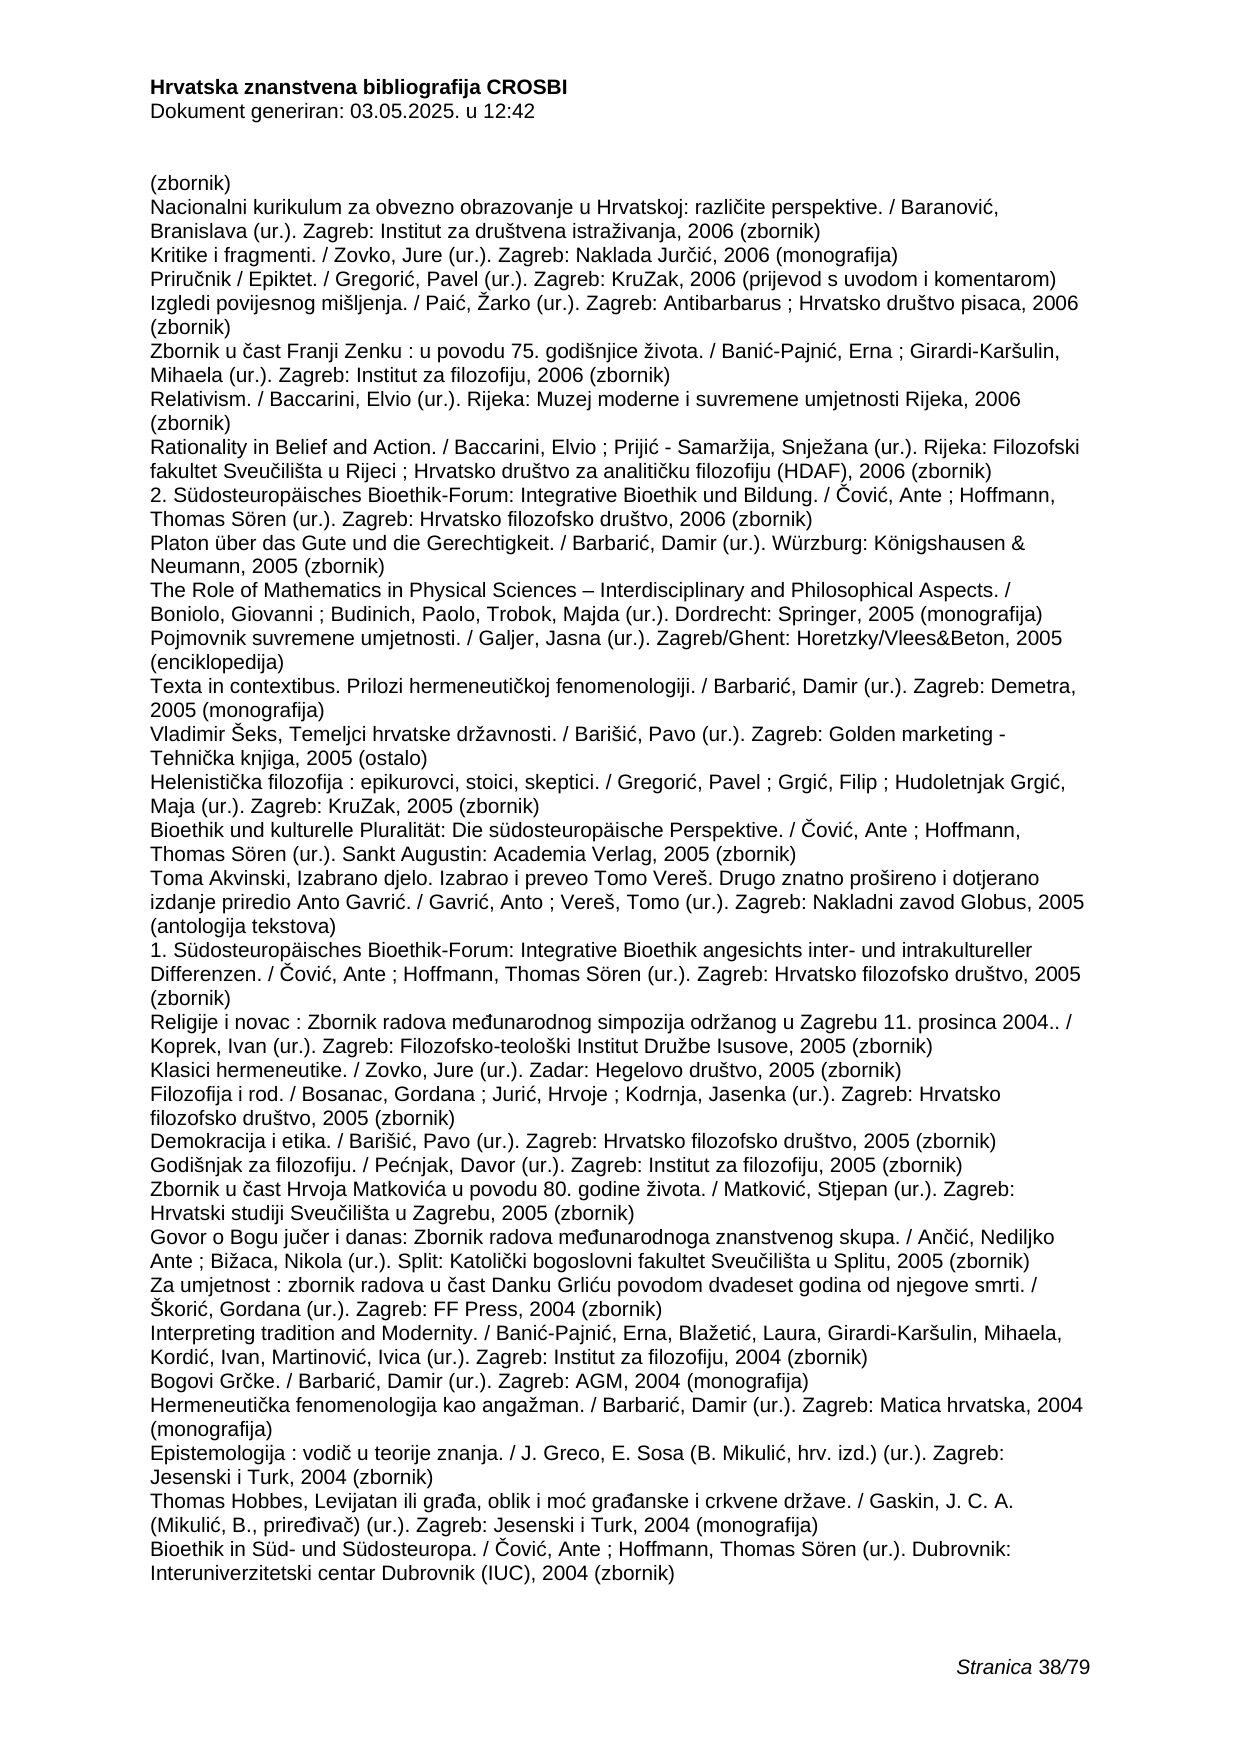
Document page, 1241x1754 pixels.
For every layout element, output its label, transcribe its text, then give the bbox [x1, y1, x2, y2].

text Za umjetnost : zbornik radova u čast Danku Grliću povodom dvadeset godina od njegove smrti. / Škorić, Gordana (ur.). Zagreb: FF Press, 2004 (zbornik) [150, 1273, 1090, 1321]
text Vladimir Šeks, Temeljci hrvatske državnosti. / Barišić, Pavo (ur.). Zagreb: Golden marketing - Tehnička knjiga, 2005 (ostalo) [150, 722, 1090, 770]
text Bogovi Grčke. / Barbarić, Damir (ur.). Zagreb: AGM, 2004 (monografija) [150, 1369, 1090, 1393]
text Pojmovnik suvremene umjetnosti. / Galjer, Jasna (ur.). Zagreb/Ghent: Horetzky/Vlees&Beton, 2005 (enciklopedija) [150, 626, 1090, 674]
text Izgledi povijesnog mišljenja. / Paić, Žarko (ur.). Zagreb: Antibarbarus ; Hrvatsko društvo pisaca, 2006 (zbornik) [150, 291, 1090, 339]
text Godišnjak za filozofiju. / Pećnjak, Davor (ur.). Zagreb: Institut za filozofiju, 2005 (zbornik) [150, 1153, 1090, 1177]
text Nacionalni kurikulum za obvezno obrazovanje u Hrvatskoj: različite perspektive. / Baranović, Branislava (ur.). Zagreb: Institut za društvena istraživanja, 2006 (zbornik) [150, 195, 1090, 243]
text Filozofija i rod. / Bosanac, Gordana ; Jurić, Hrvoje ; Kodrnja, Jasenka (ur.). Zagreb: Hrvatsko filozofsko društvo, 2005 (zbornik) [150, 1081, 1090, 1129]
text The Role of Mathematics in Physical Sciences – Interdisciplinary and Philosophical Aspects. / Boniolo, Giovanni ; Budinich, Paolo, Trobok, Majda (ur.). Dordrecht: Springer, 2005 (monografija) [150, 578, 1090, 626]
text Bioethik in Süd- und Südosteuropa. / Čović, Ante ; Hoffmann, Thomas Sören (ur.). Dubrovnik: Interuniverzitetski centar Dubrovnik (IUC), 2004 (zbornik) [150, 1537, 1090, 1584]
text Helenistička filozofija : epikurovci, stoici, skeptici. / Gregorić, Pavel ; Grgić, Filip ; Hudoletnjak Grgić, Maja (ur.). Zagreb: KruZak, 2005 (zbornik) [150, 770, 1090, 818]
text Toma Akvinski, Izabrano djelo. Izabrao i preveo Tomo Vereš. Drugo znatno prošireno i dotjerano izdanje priredio Anto Gavrić. / Gavrić, Anto ; Vereš, Tomo (ur.). Zagreb: Nakladni zavod Globus, 2005 (antologija tekstova) [150, 866, 1090, 938]
text Zbornik u čast Hrvoja Matkovića u povodu 80. godine života. / Matković, Stjepan (ur.). Zagreb: Hrvatski studiji Sveučilišta u Zagrebu, 2005 (zbornik) [150, 1177, 1090, 1225]
text 1. Südosteuropäisches Bioethik-Forum: Integrative Bioethik angesichts inter- und intrakultureller Differenzen. / Čović, Ante ; Hoffmann, Thomas Sören (ur.). Zagreb: Hrvatsko filozofsko društvo, 2005 (zbornik) [150, 938, 1090, 1009]
text Texta in contextibus. Prilozi hermeneutičkoj fenomenologiji. / Barbarić, Damir (ur.). Zagreb: Demetra, 2005 (monografija) [150, 674, 1090, 722]
text Kritike i fragmenti. / Zovko, Jure (ur.). Zagreb: Naklada Jurčić, 2006 (monografija) [150, 243, 1090, 267]
text Bioethik und kulturelle Pluralität: Die südosteuropäische Perspektive. / Čović, Ante ; Hoffmann, Thomas Sören (ur.). Sankt Augustin: Academia Verlag, 2005 (zbornik) [150, 818, 1090, 866]
text Relativism. / Baccarini, Elvio (ur.). Rijeka: Muzej moderne i suvremene umjetnosti Rijeka, 2006 (zbornik) [150, 387, 1090, 434]
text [150, 171, 1090, 195]
text Platon über das Gute und die Gerechtigkeit. / Barbarić, Damir (ur.). Würzburg: Königshausen & Neumann, 2005 (zbornik) [150, 530, 1090, 578]
text Interpreting tradition and Modernity. / Banić-Pajnić, Erna, Blažetić, Laura, Girardi-Karšulin, Mihaela, Kordić, Ivan, Martinović, Ivica (ur.). Zagreb: Institut za filozofiju, 2004 (zbornik) [150, 1321, 1090, 1369]
text Religije i novac : Zbornik radova međunarodnog simpozija održanog u Zagrebu 11. prosinca 2004.. / Koprek, Ivan (ur.). Zagreb: Filozofsko-teološki Institut Družbe Isusove, 2005 (zbornik) [150, 1009, 1090, 1057]
text Demokracija i etika. / Barišić, Pavo (ur.). Zagreb: Hrvatsko filozofsko društvo, 2005 (zbornik) [150, 1129, 1090, 1153]
text Epistemologija : vodič u teorije znanja. / J. Greco, E. Sosa (B. Mikulić, hrv. izd.) (ur.). Zagreb: Jesenski i Turk, 2004 (zbornik) [150, 1441, 1090, 1489]
text Klasici hermeneutike. / Zovko, Jure (ur.). Zadar: Hegelovo društvo, 2005 (zbornik) [150, 1057, 1090, 1081]
text Rationality in Belief and Action. / Baccarini, Elvio ; Prijić - Samaržija, Snježana (ur.). Rijeka: Filozofski fakultet Sveučilišta u Rijeci ; Hrvatsko društvo za analitičku filozofiju (HDAF), 2006 (zbornik) [150, 434, 1090, 482]
text Hermeneutička fenomenologija kao angažman. / Barbarić, Damir (ur.). Zagreb: Matica hrvatska, 2004 (monografija) [150, 1393, 1090, 1441]
text Govor o Bogu jučer i danas: Zbornik radova međunarodnoga znanstvenog skupa. / Ančić, Nediljko Ante ; Bižaca, Nikola (ur.). Split: Katolički bogoslovni fakultet Sveučilišta u Splitu, 2005 (zbornik) [150, 1225, 1090, 1273]
text Priručnik / Epiktet. / Gregorić, Pavel (ur.). Zagreb: KruZak, 2006 (prijevod s uvodom i komentarom) [150, 267, 1090, 291]
text Thomas Hobbes, Levijatan ili građa, oblik i moć građanske i crkvene države. / Gaskin, J. C. A. (Mikulić, B., priređivač) (ur.). Zagreb: Jesenski i Turk, 2004 (monografija) [150, 1489, 1090, 1537]
text Zbornik u čast Franji Zenku : u povodu 75. godišnjice života. / Banić-Pajnić, Erna ; Girardi-Karšulin, Mihaela (ur.). Zagreb: Institut za filozofiju, 2006 (zbornik) [150, 339, 1090, 387]
text 2. Südosteuropäisches Bioethik-Forum: Integrative Bioethik und Bildung. / Čović, Ante ; Hoffmann, Thomas Sören (ur.). Zagreb: Hrvatsko filozofsko društvo, 2006 (zbornik) [150, 482, 1090, 530]
